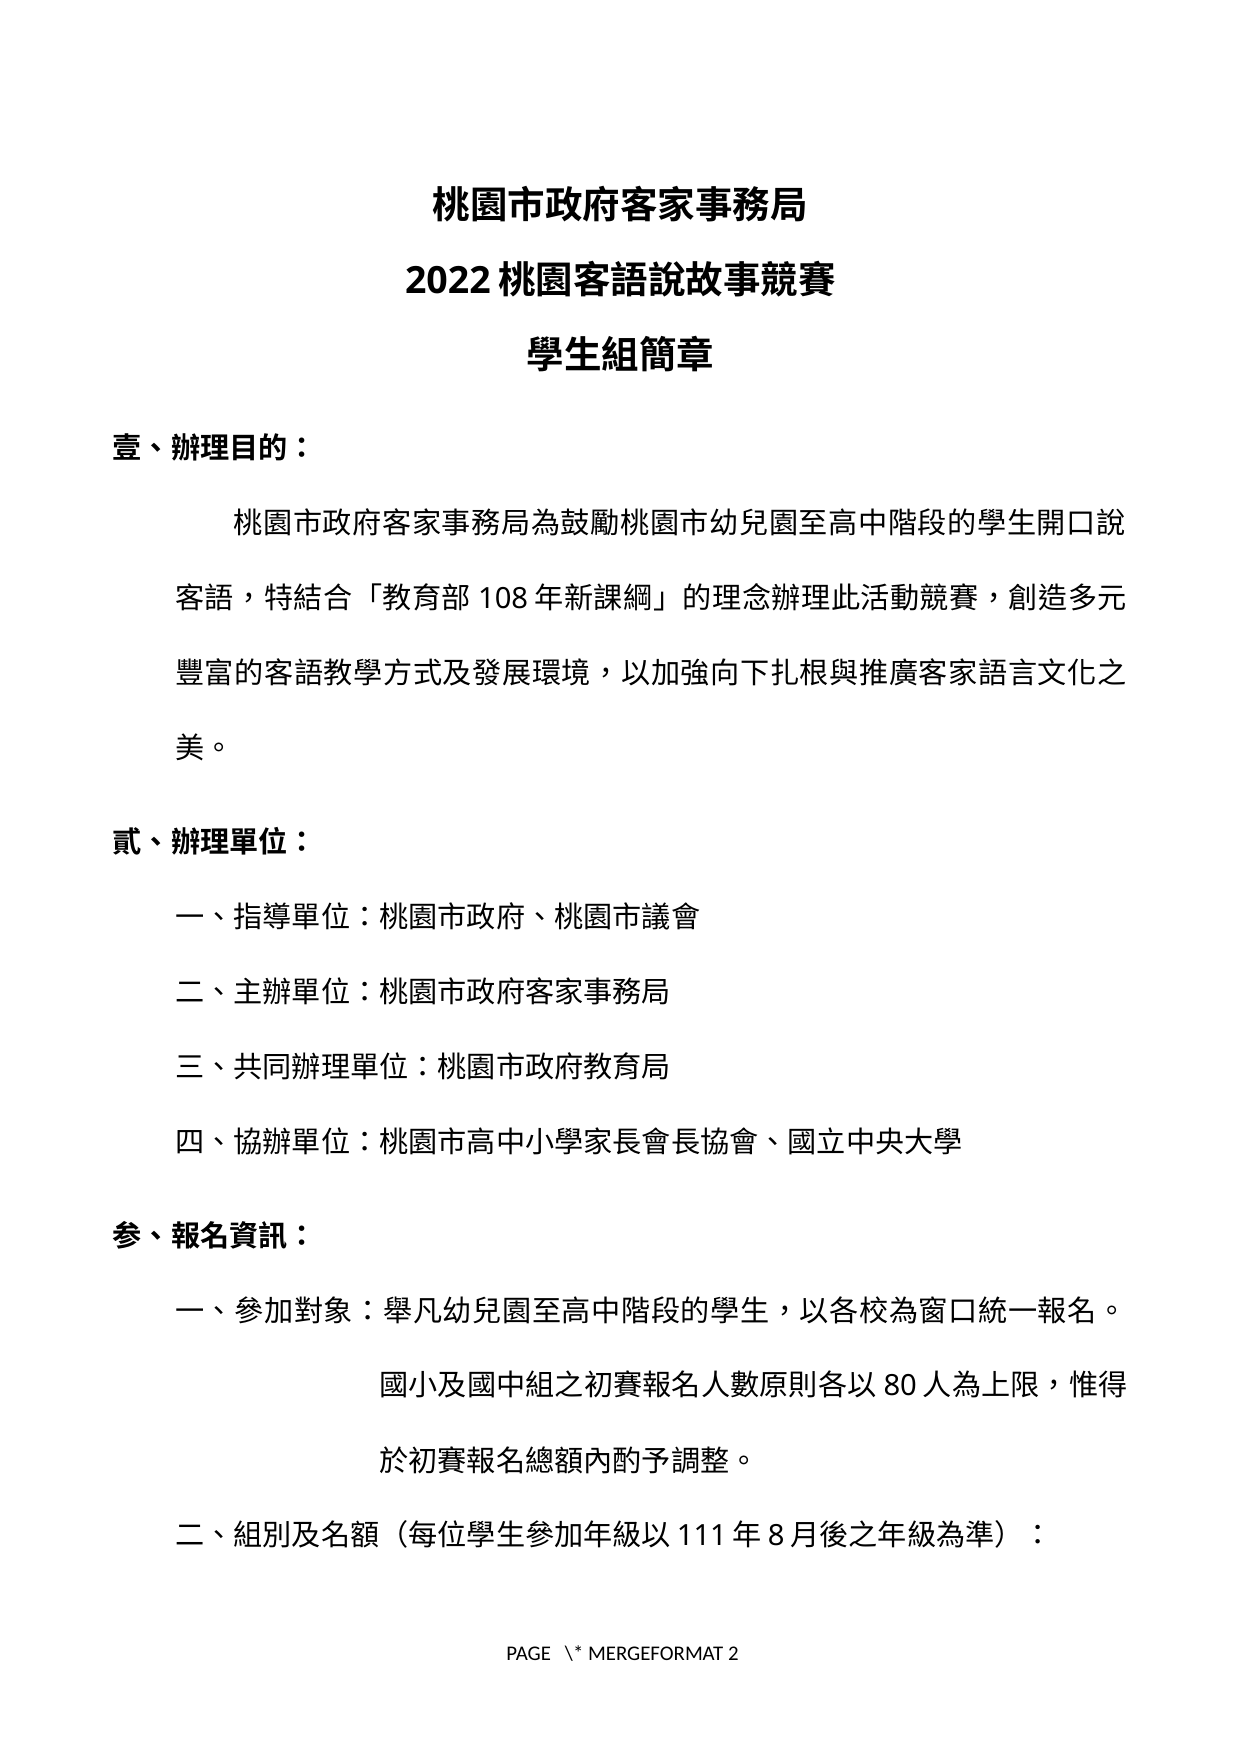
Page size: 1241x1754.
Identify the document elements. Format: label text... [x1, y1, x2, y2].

text 三、共同辦理單位：桃園市政府教育局 [175, 1027, 1128, 1102]
text 二、組別及名額（每位學生參加年級以111年8月後之年級為準）： [175, 1496, 1128, 1571]
text 桃園市政府客家事務局為鼓勵桃園市幼兒園至高中階段的學生開口說客語，特結合「教育部108年新課綱」的理念辦理此活動競賽，創造多元豐富的客語教學方式及發展環境，以加強向下扎根與推廣客家語言文化之美。 [175, 483, 1128, 783]
text 壹、辦理目的： [112, 408, 1128, 483]
text 一、指導單位：桃園市政府、桃園市議會 [175, 877, 1128, 952]
text 参、報名資訊： [112, 1196, 1128, 1271]
text 四、協辦單位：桃園市高中小學家長會長協會、國立中央大學 [175, 1102, 1128, 1177]
text 二、主辦單位：桃園市政府客家事務局 [175, 952, 1128, 1027]
text 學生組簡章 [112, 314, 1128, 389]
text 一、參加對象：舉凡幼兒園至高中階段的學生，以各校為窗口統一報名。國小及國中組之初賽報名人數原則各以80人為上限，惟得於初賽報名總額內酌予調整。 [175, 1271, 1128, 1496]
text 2022桃園客語說故事競賽 [112, 239, 1128, 314]
text 貳、辦理單位： [112, 802, 1128, 877]
text 桃園市政府客家事務局 [112, 164, 1128, 239]
